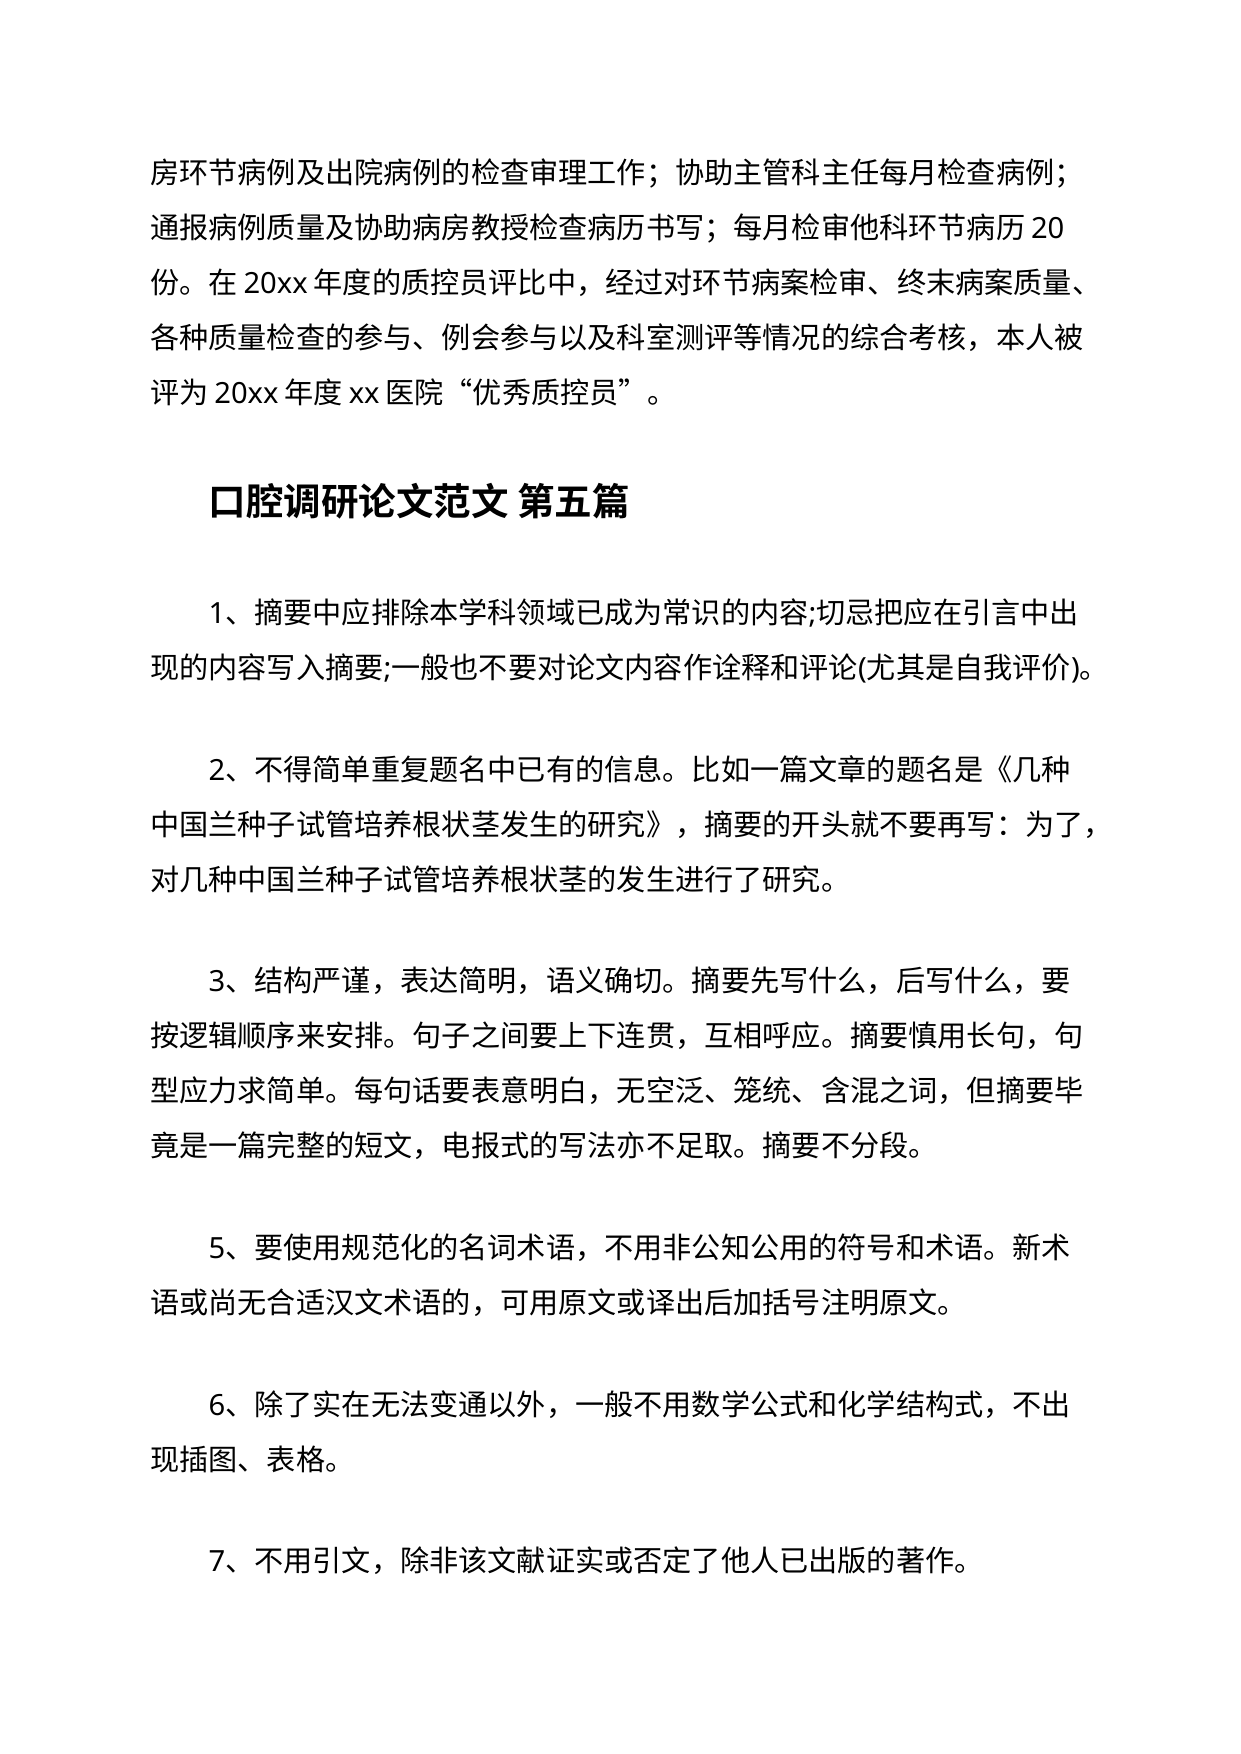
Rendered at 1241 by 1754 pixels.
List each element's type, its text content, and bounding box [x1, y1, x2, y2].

text 2、不得简单重复题名中已有的信息。比如一篇文章的题名是《几种中国兰种子试管培养根状茎发生的研究》，摘要的开头就不要再写：为了，对几种中国兰种子试管培养根状茎的发生进行了研究。 [150, 746, 1090, 898]
text 口腔调研论文范文 第五篇 [150, 472, 1090, 526]
text 6、除了实在无法变通以外，一般不用数学公式和化学结构式，不出现插图、表格。 [150, 1381, 1090, 1478]
text 3、结构严谨，表达简明，语义确切。摘要先写什么，后写什么，要按逻辑顺序来安排。句子之间要上下连贯，互相呼应。摘要慎用长句，句型应力求简单。每句话要表意明白，无空泛、笼统、含混之词，但摘要毕竟是一篇完整的短文，电报式的写法亦不足取。摘要不分段。 [150, 958, 1090, 1165]
text 5、要使用规范化的名词术语，不用非公知公用的符号和术语。新术语或尚无合适汉文术语的，可用原文或译出后加括号注明原文。 [150, 1224, 1090, 1322]
text 7、不用引文，除非该文献证实或否定了他人已出版的著作。 [150, 1538, 1090, 1580]
text 1、摘要中应排除本学科领域已成为常识的内容;切忌把应在引言中出现的内容写入摘要;一般也不要对论文内容作诠释和评论(尤其是自我评价)。 [150, 589, 1090, 687]
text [150, 150, 1090, 412]
